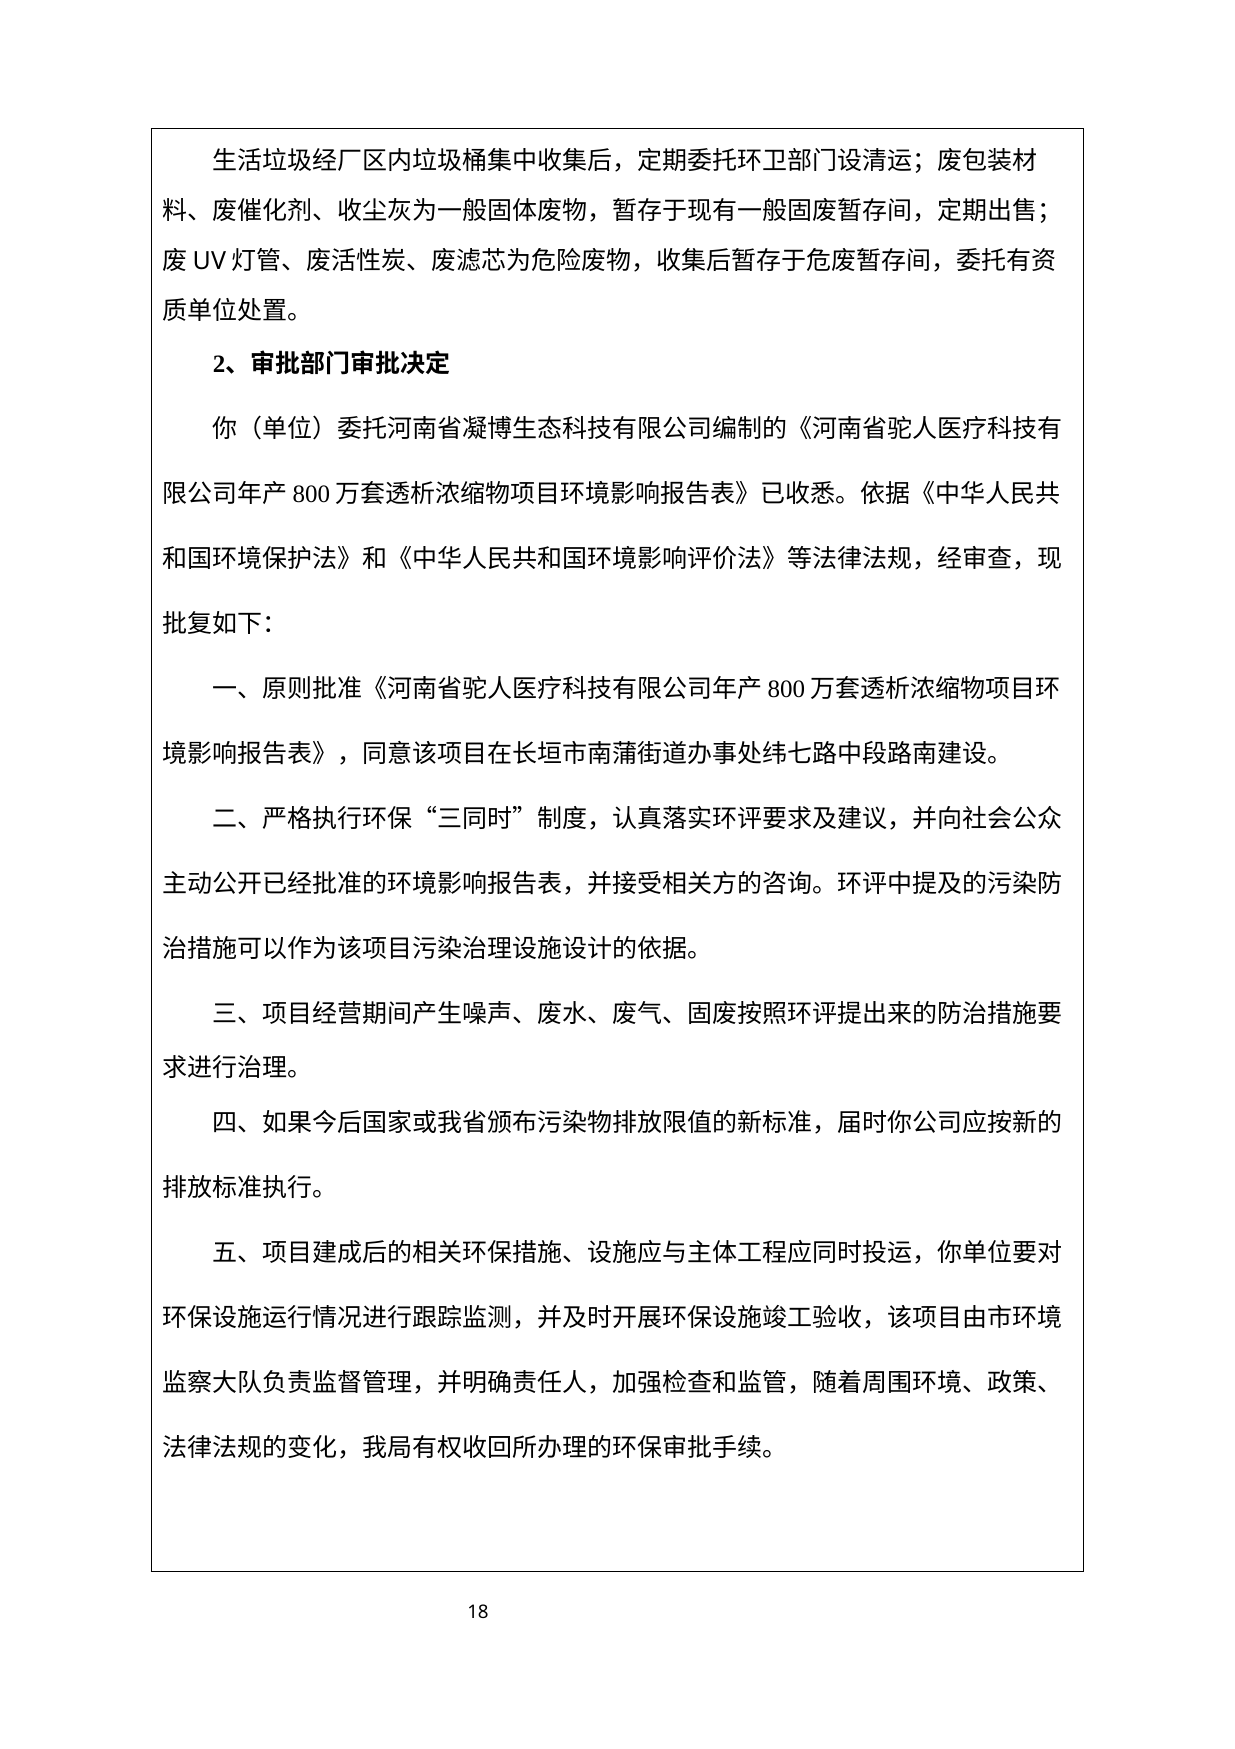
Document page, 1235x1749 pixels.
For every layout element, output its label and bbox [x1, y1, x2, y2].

table_header [152, 129, 1083, 1571]
